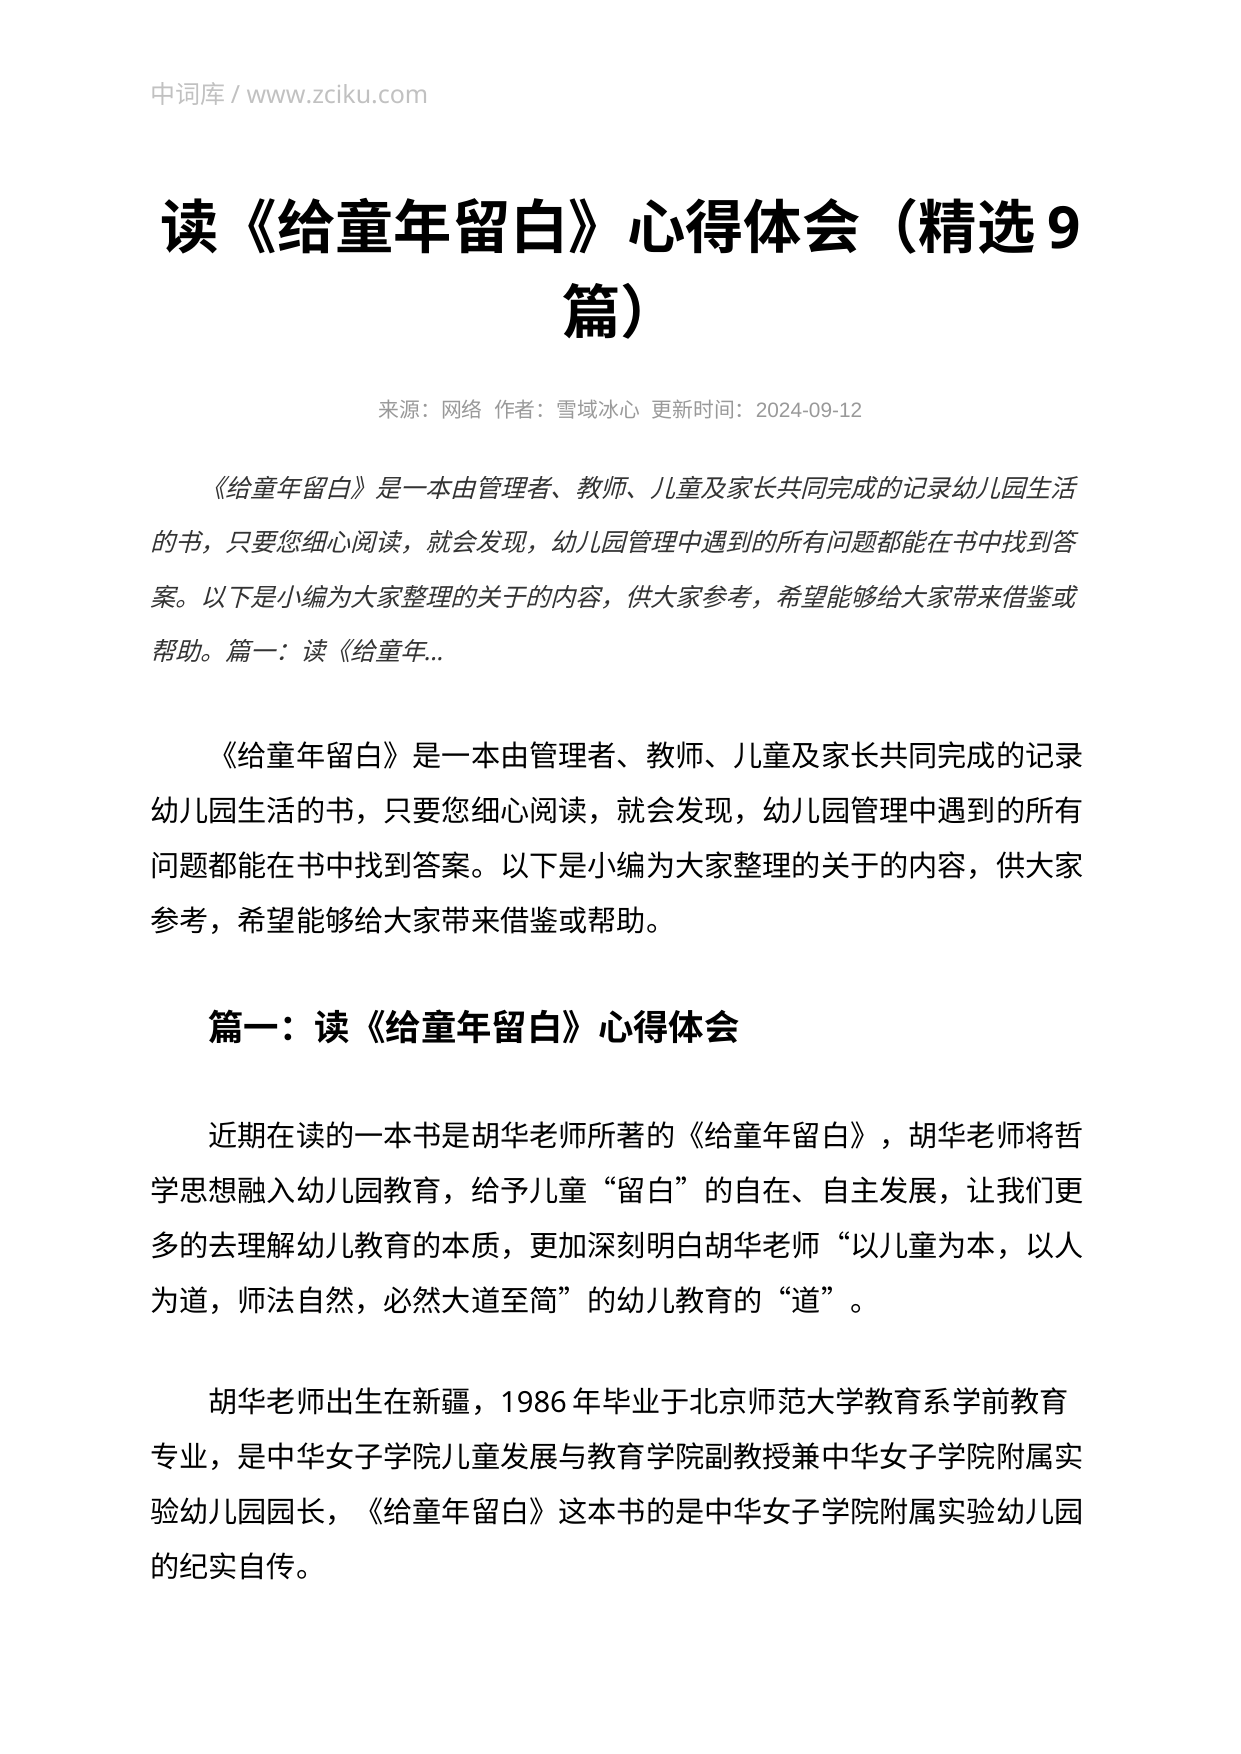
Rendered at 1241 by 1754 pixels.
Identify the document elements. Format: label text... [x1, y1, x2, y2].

text 近期在读的一本书是胡华老师所著的《给童年留白》，胡华老师将哲学思想融入幼儿园教育，给予儿童“留白”的自在、自主发展，让我们更多的去理解幼儿教育的本质，更加深刻明白胡华老师“以儿童为本，以人为道，师法自然，必然大道至简”的幼儿教育的“道”。 [150, 1112, 1090, 1319]
text 胡华老师出生在新疆，1986年毕业于北京师范大学教育系学前教育专业，是中华女子学院儿童发展与教育学院副教授兼中华女子学院附属实验幼儿园园长，《给童年留白》这本书的是中华女子学院附属实验幼儿园的纪实自传。 [150, 1379, 1090, 1586]
subtitle 读《给童年留白》心得体会（精选9篇） [150, 181, 1090, 351]
text 篇一：读《给童年留白》心得体会 [150, 999, 1090, 1050]
text 《给童年留白》是一本由管理者、教师、儿童及家长共同完成的记录幼儿园生活的书，只要您细心阅读，就会发现，幼儿园管理中遇到的所有问题都能在书中找到答案。以下是小编为大家整理的关于的内容，供大家参考，希望能够给大家带来借鉴或帮助。篇一：读《给童年... [150, 468, 1090, 668]
text 来源：网络 作者：雪域冰心 更新时间：2024-09-12 [150, 397, 1090, 421]
text 《给童年留白》是一本由管理者、教师、儿童及家长共同完成的记录幼儿园生活的书，只要您细心阅读，就会发现，幼儿园管理中遇到的所有问题都能在书中找到答案。以下是小编为大家整理的关于的内容，供大家参考，希望能够给大家带来借鉴或帮助。 [150, 733, 1090, 939]
